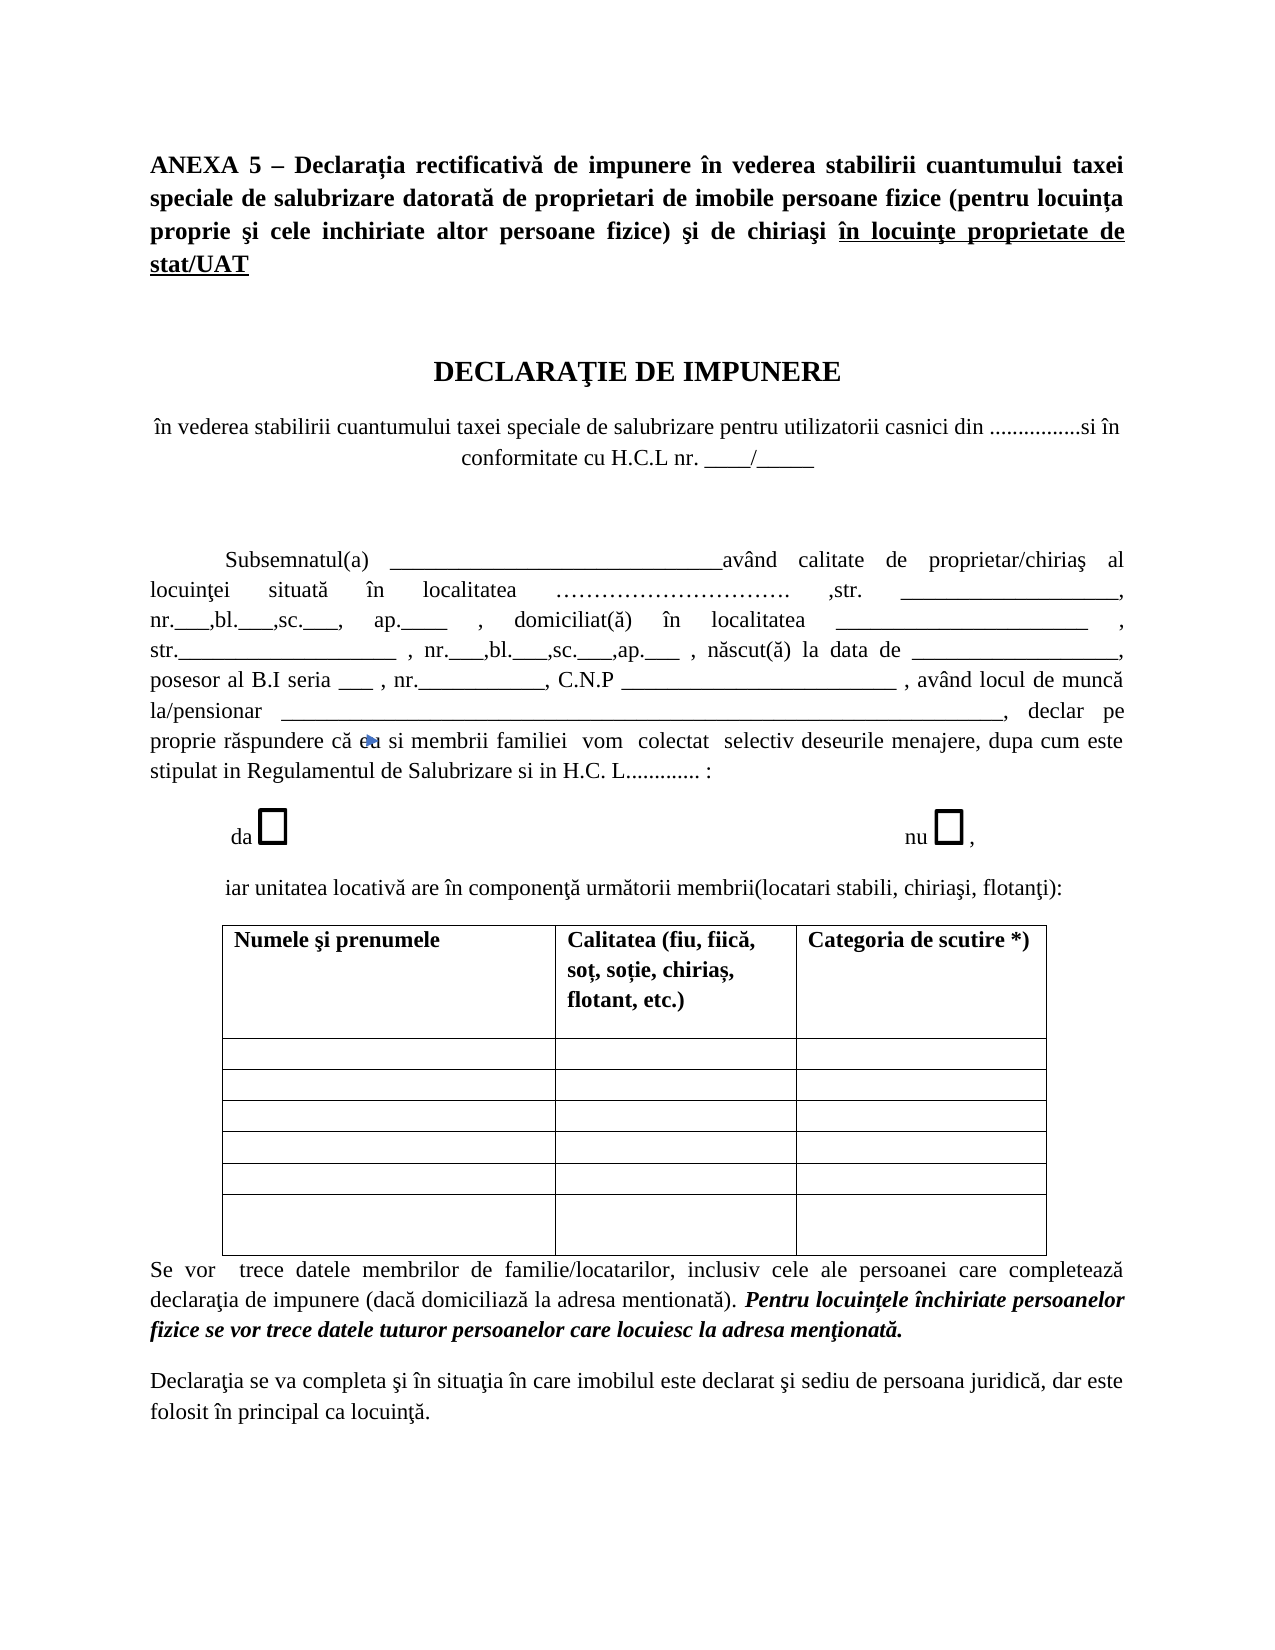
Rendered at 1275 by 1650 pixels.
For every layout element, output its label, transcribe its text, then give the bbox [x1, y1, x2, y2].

table_cell [797, 1101, 1046, 1131]
table_cell [556, 1195, 796, 1225]
text în vederea stabilirii cuantumului taxei speciale de salubrizare pentru utilizatorii casnici din ................si în conformitate cu H.C.L nr. ____/_____ [150, 413, 1125, 470]
table_cell [556, 1101, 796, 1131]
table_cell [556, 1225, 796, 1255]
table_cell [797, 1070, 1046, 1100]
table_cell [556, 1039, 796, 1069]
table_cell [797, 1225, 1046, 1255]
text Subsemnatul(a) _____________________________având calitate de proprietar/chiriaş al locuinţei situată în localitatea …………………………. ,str. ___________________, nr.___,bl.___,sc.___, ap.____ , domiciliat(ă) în localitatea ______________________ , str.___________________ , nr.___,bl.___,sc.___,ap.___ , născut(ă) la data de __________________, posesor al B.I seria ___ , nr.___________, C.N.P ________________________ , având locul de muncă la/pensionar _______________________________________________________________, declar pe proprie răspundere că eu si membrii familiei vom colectat selectiv deseurile menajere, dupa cum este stipulat in Regulamentul de Salubrizare si in H.C. L............. : [150, 546, 1125, 783]
picture [934, 809, 964, 845]
table_cell [556, 1070, 796, 1100]
table_cell [797, 1164, 1046, 1194]
text DECLARAŢIE DE IMPUNERE [150, 354, 1125, 387]
table_cell [556, 1132, 796, 1162]
picture [258, 808, 288, 845]
table_cell [797, 1132, 1046, 1162]
text iar unitatea locativă are în componenţă următorii membrii(locatari stabili, chiriaşi, flotanţi): [150, 874, 1125, 900]
text Se vor trece datele membrilor de familie/locatarilor, inclusiv cele ale persoanei care completează declaraţia de impunere (dacă domiciliază la adresa mentionată). Pentru locuințele închiriate persoanelor fizice se vor trece datele tuturor persoanelor care locuiesc la adresa menţionată. [150, 1256, 1125, 1343]
table_header Categoria de scutire *) [797, 926, 1046, 1037]
table_cell [223, 1101, 555, 1131]
table_header Numele şi prenumele [223, 926, 555, 1037]
table_header Calitatea (fiu, fiică, soț, soție, chiriaș, flotant, etc.) [556, 926, 796, 1037]
table_cell [556, 1164, 796, 1194]
table_cell [797, 1195, 1046, 1225]
text Declaraţia se va completa şi în situaţia în care imobilul este declarat şi sediu de persoana juridică, dar este folosit în principal ca locuinţă. [150, 1368, 1125, 1424]
table_cell [223, 1164, 555, 1194]
text da nu , [150, 808, 1125, 849]
table_cell [223, 1195, 555, 1225]
table_cell [223, 1132, 555, 1162]
subtitle ANEXA 5 – Declarația rectificativă de impunere în vederea stabilirii cuantumului taxei speciale de salubrizare datorată de proprietari de imobile persoane fizice (pentru locuința proprie şi cele inchiriate altor persoane fizice) şi de chiriaşi în locuinţe proprietate de stat/UAT [150, 150, 1125, 278]
table_cell [797, 1039, 1046, 1069]
table_cell [223, 1039, 555, 1069]
table_cell [223, 1225, 555, 1255]
table_cell [223, 1070, 555, 1100]
